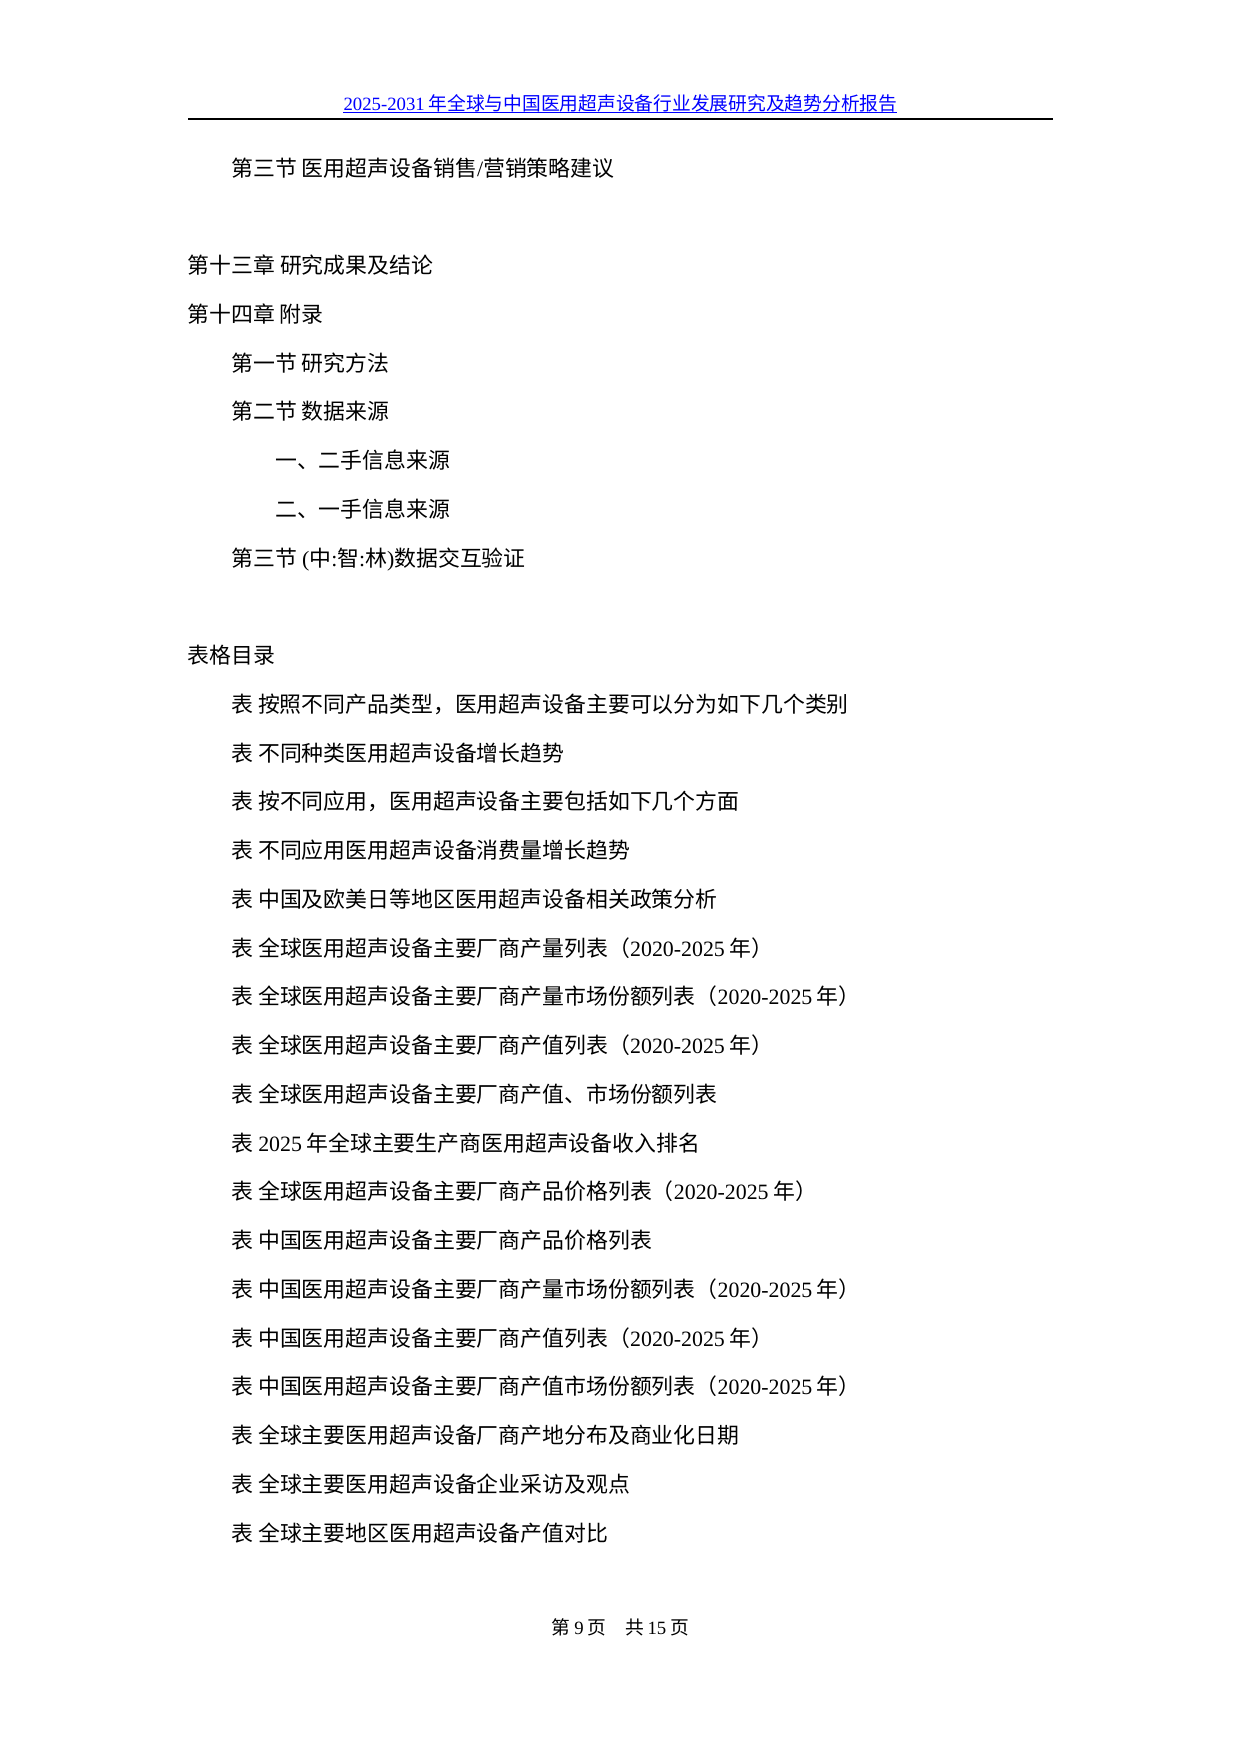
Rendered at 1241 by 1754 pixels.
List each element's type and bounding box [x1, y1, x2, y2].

text [187, 150, 1053, 1548]
